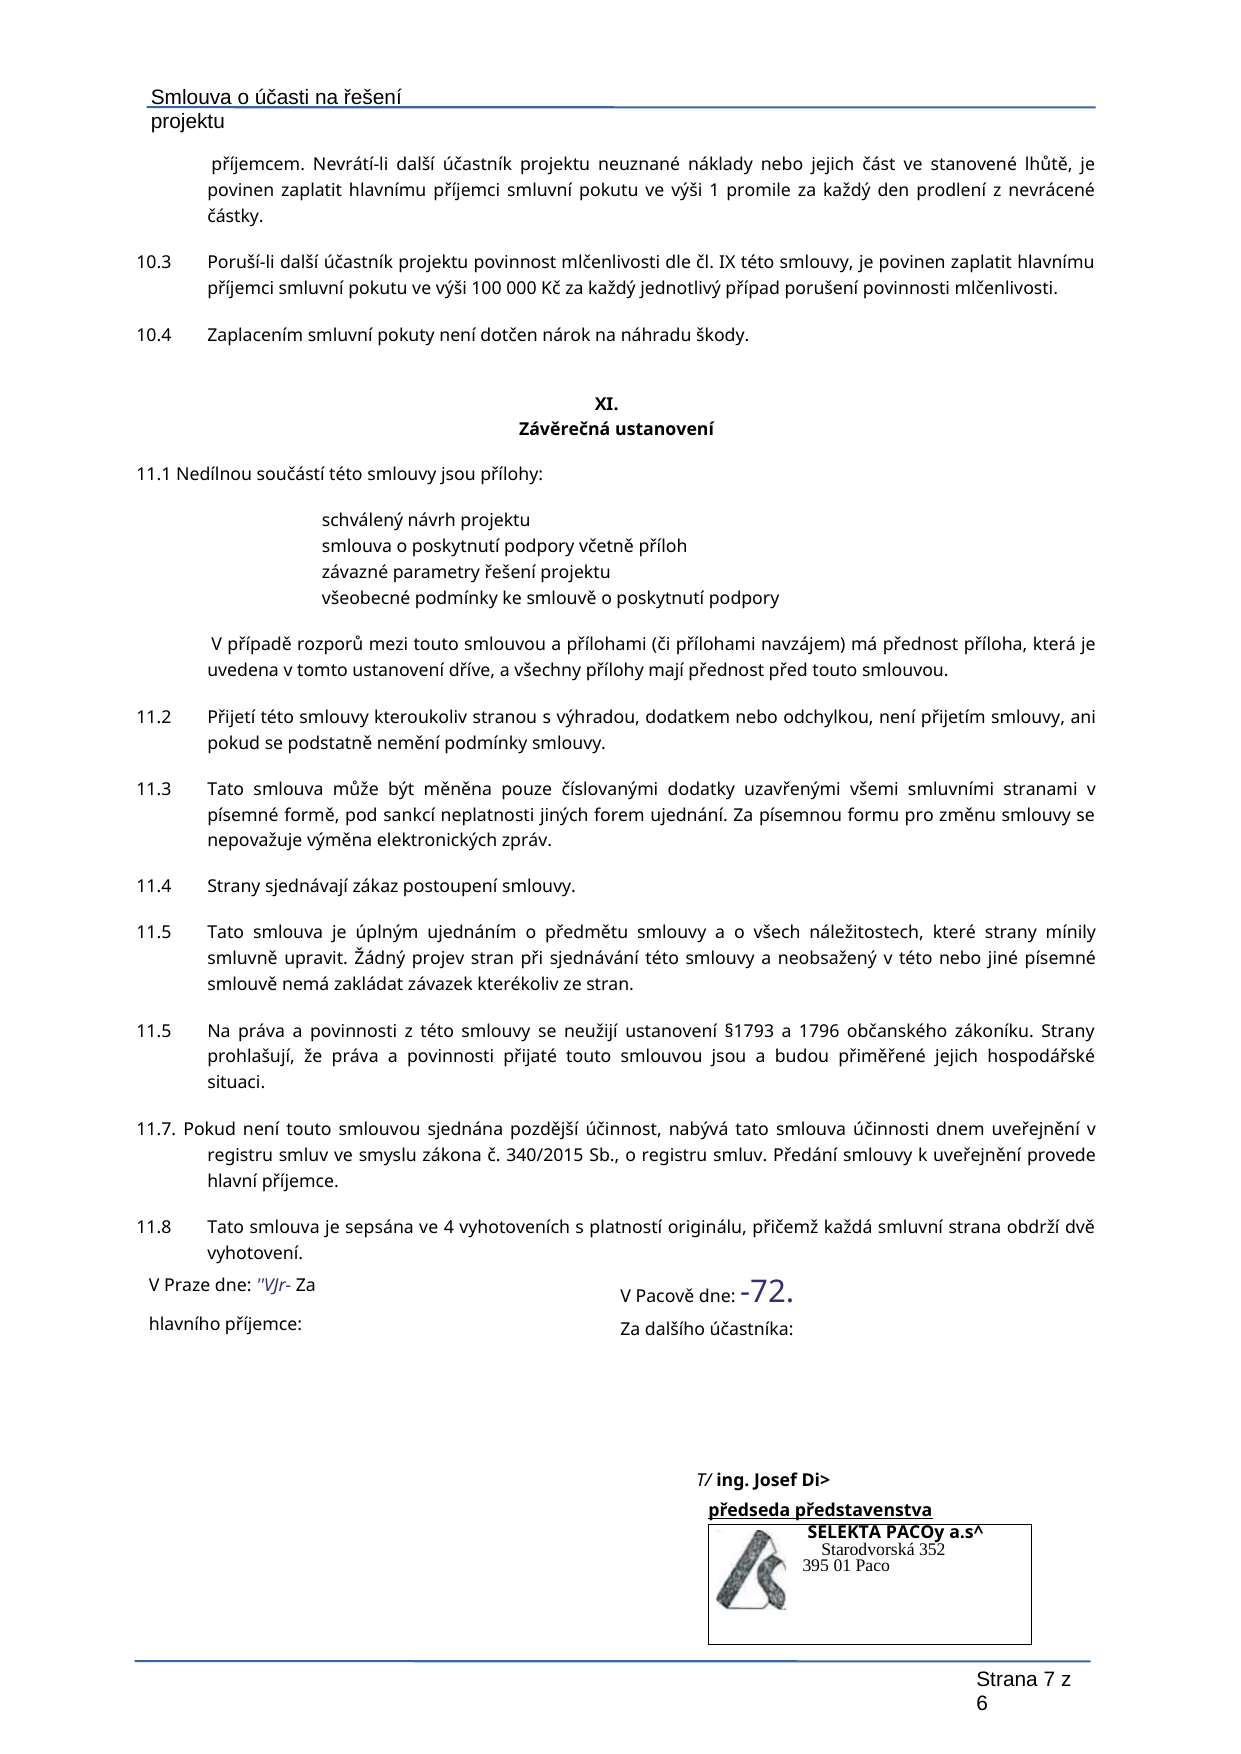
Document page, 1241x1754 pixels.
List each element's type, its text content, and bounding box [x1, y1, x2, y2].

text V Praze dne: ''VJr- Za hlavního příjemce: [149, 1272, 364, 1336]
list Přijetí této smlouvy kteroukoliv stranou s výhradou, dodatkem nebo odchylkou, není přijetím smlouvy, ani pokud se podstatně nemění podmínky smlouvy. [136, 704, 1097, 754]
list Tato smlouva je úplným ujednáním o předmětu smlouvy a o všech náležitostech, které strany mínily smluvně upravit. Žádný projev stran při sjednávání této smlouvy a neobsažený v této nebo jiné písemné smlouvě nemá zakládat závazek kterékoliv ze stran. [136, 920, 1097, 996]
list Zaplacením smluvní pokuty není dotčen nárok na náhradu škody. [136, 322, 1097, 346]
text předseda představenstva [708, 1502, 1032, 1520]
text schválený návrh projektu [322, 508, 1097, 532]
list Poruší-li další účastník projektu povinnost mlčenlivosti dle čl. IX této smlouvy, je povinen zaplatit hlavnímu příjemci smluvní pokutu ve výši 100 000 Kč za každý jednotlivý případ porušení povinnosti mlčenlivosti. [136, 250, 1097, 300]
text XI. [594, 392, 1097, 416]
text V Pacově dne: -72. [620, 1268, 837, 1311]
picture [716, 1530, 787, 1610]
text Závěrečná ustanovení [136, 416, 1097, 440]
text příjemcem. Nevrátí-li další účastník projektu neuznané náklady nebo jejich část ve stanovené lhůtě, je povinen zaplatit hlavnímu příjemci smluvní pokutu ve výši 1 promile za každý den prodlení z nevrácené částky. [207, 151, 1097, 227]
text Za dalšího účastníka: [620, 1316, 825, 1340]
text všeobecné podmínky ke smlouvě o poskytnutí podpory [322, 585, 1097, 609]
list Na práva a povinnosti z této smlouvy se neužijí ustanovení §1793 a 1796 občanského zákoníku. Strany prohlašují, že práva a povinnosti přijaté touto smlouvou jsou a budou přiměřené jejich hospodářské situaci. [136, 1018, 1097, 1094]
text 11.1 Nedílnou součástí této smlouvy jsou přílohy: [136, 461, 1097, 485]
list Strany sjednávají zákaz postoupení smlouvy. [136, 873, 1097, 898]
text 11.7. Pokud není touto smlouvou sjednána pozdější účinnost, nabývá tato smlouva účinnosti dnem uveřejnění v registru smluv ve smyslu zákona č. 340/2015 Sb., o registru smluv. Předání smlouvy k uveřejnění provede hlavní příjemce. [136, 1116, 1097, 1192]
text V případě rozporů mezi touto smlouvou a přílohami (či přílohami navzájem) má přednost příloha, která je uvedena v tomto ustanovení dříve, a všechny přílohy mají přednost před touto smlouvou. [207, 632, 1097, 682]
text závazné parametry řešení projektu [322, 559, 1097, 583]
list Tato smlouva je sepsána ve 4 vyhotoveních s platností originálu, přičemž každá smluvní strana obdrží dvě vyhotovení. [136, 1215, 1097, 1265]
list Tato smlouva může být měněna pouze číslovanými dodatky uzavřenými všemi smluvními stranami v písemné formě, pod sankcí neplatnosti jiných forem ujednání. Za písemnou formu pro změnu smlouvy se nepovažuje výměna elektronických zpráv. [136, 777, 1097, 852]
text SELEKTA PACOy a.s^ [788, 1525, 1031, 1542]
text smlouva o poskytnutí podpory včetně příloh [322, 533, 1097, 558]
text Starodvorská 352 395 01 Paco [802, 1542, 1031, 1575]
text T/ ing. Josef Di> [696, 1472, 907, 1490]
